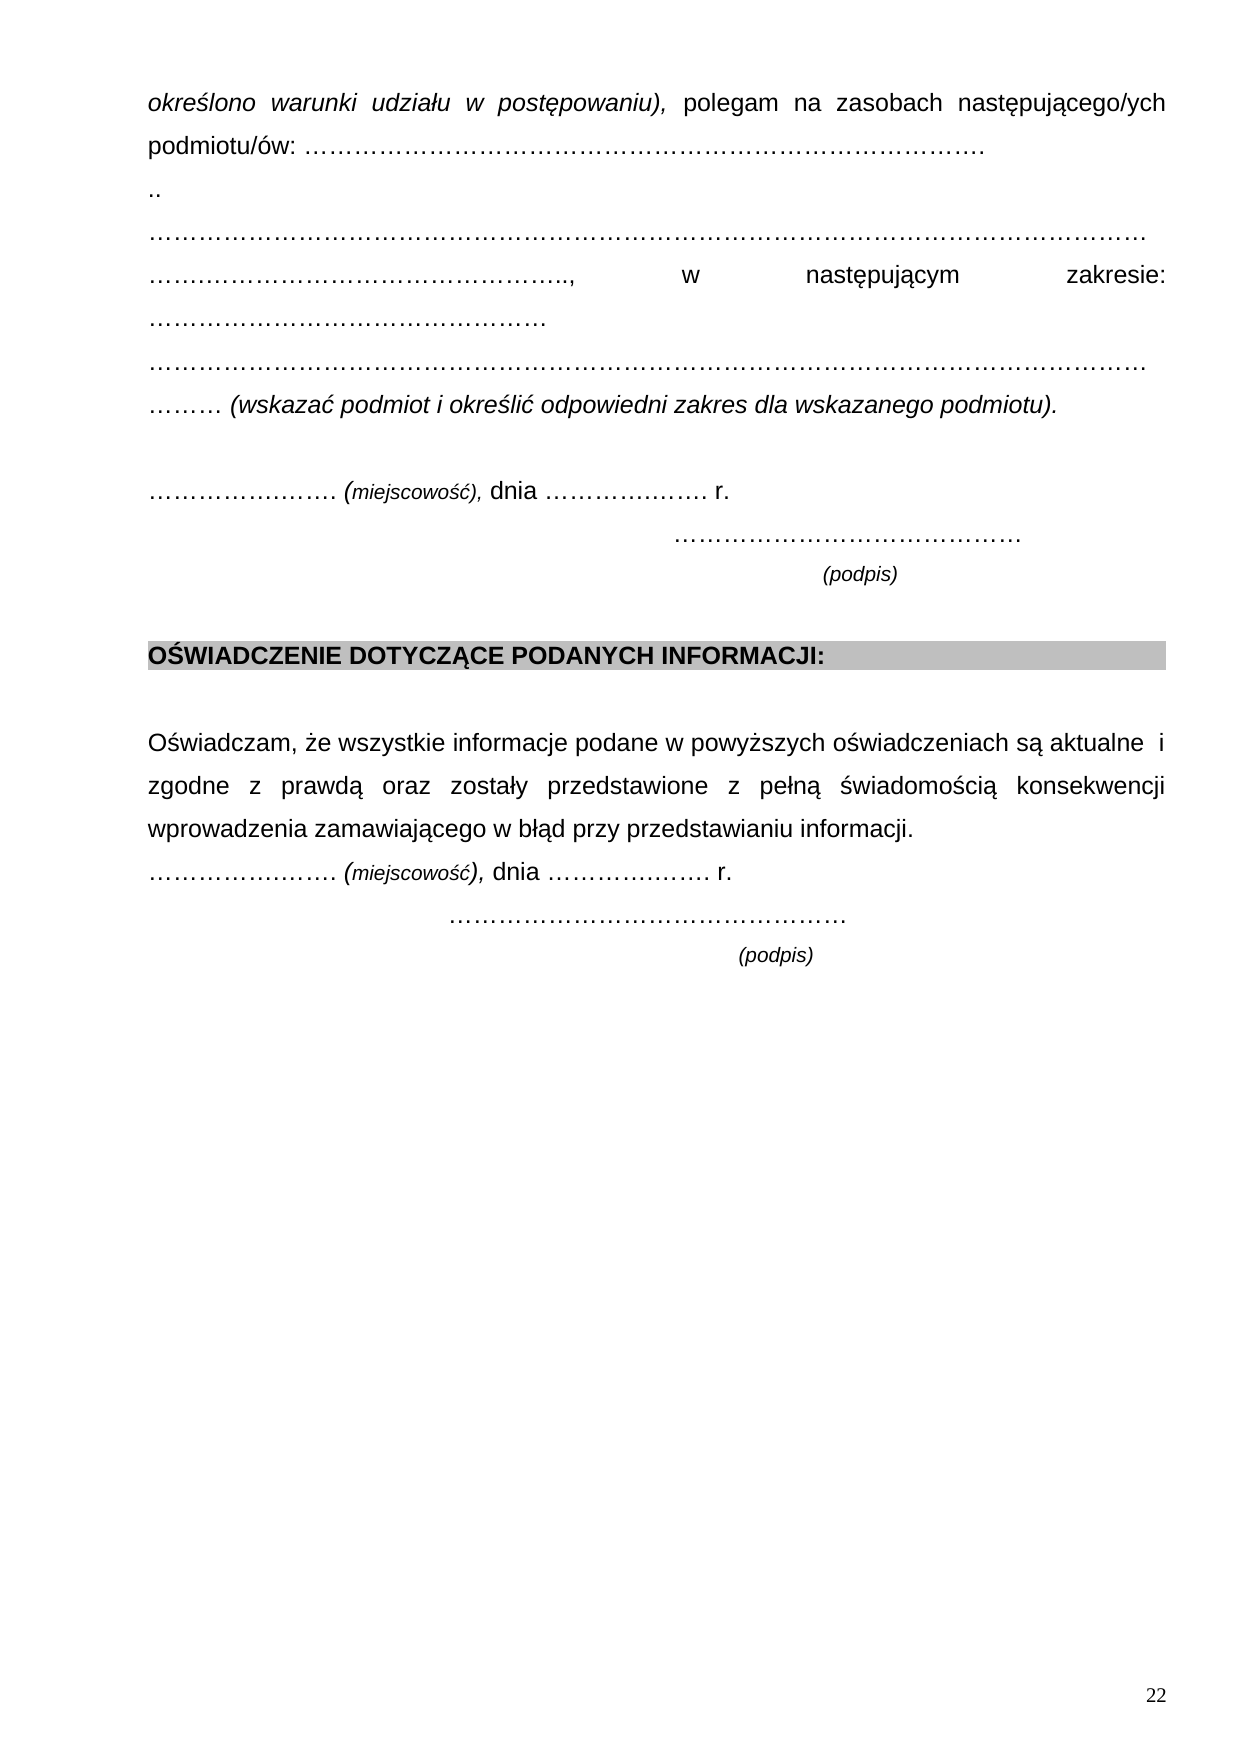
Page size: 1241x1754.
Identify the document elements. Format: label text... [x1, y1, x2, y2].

text ………………………………………………………………………………………………………………… (wskazać podmiot i określić odpowiedni zakres dla wskazanego podmiotu). [148, 347, 1166, 418]
text Oświadczam, że wszystkie informacje podane w powyższych oświadczeniach są aktualne i zgodne z prawdą oraz zostały przedstawione z pełną świadomością konsekwencji wprowadzenia zamawiającego w błąd przy przedstawianiu informacji. [148, 727, 1166, 842]
text OŚWIADCZENIE DOTYCZĄCE PODANYCH INFORMACJI: [148, 641, 1166, 670]
text (podpis) [738, 943, 1166, 967]
text …………….……. (miejscowość), dnia ………….……. r. ………………………………………… [148, 857, 1166, 929]
text (podpis) [748, 562, 1166, 586]
text …………….……. (miejscowość), dnia ………….……. r. [148, 476, 1166, 505]
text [148, 88, 1166, 160]
text ..……………………………………………………………………………………………………………….…………………………………….., w następującym zakresie: ………………………………………… [148, 174, 1166, 332]
text …………………………………… [148, 519, 1166, 548]
